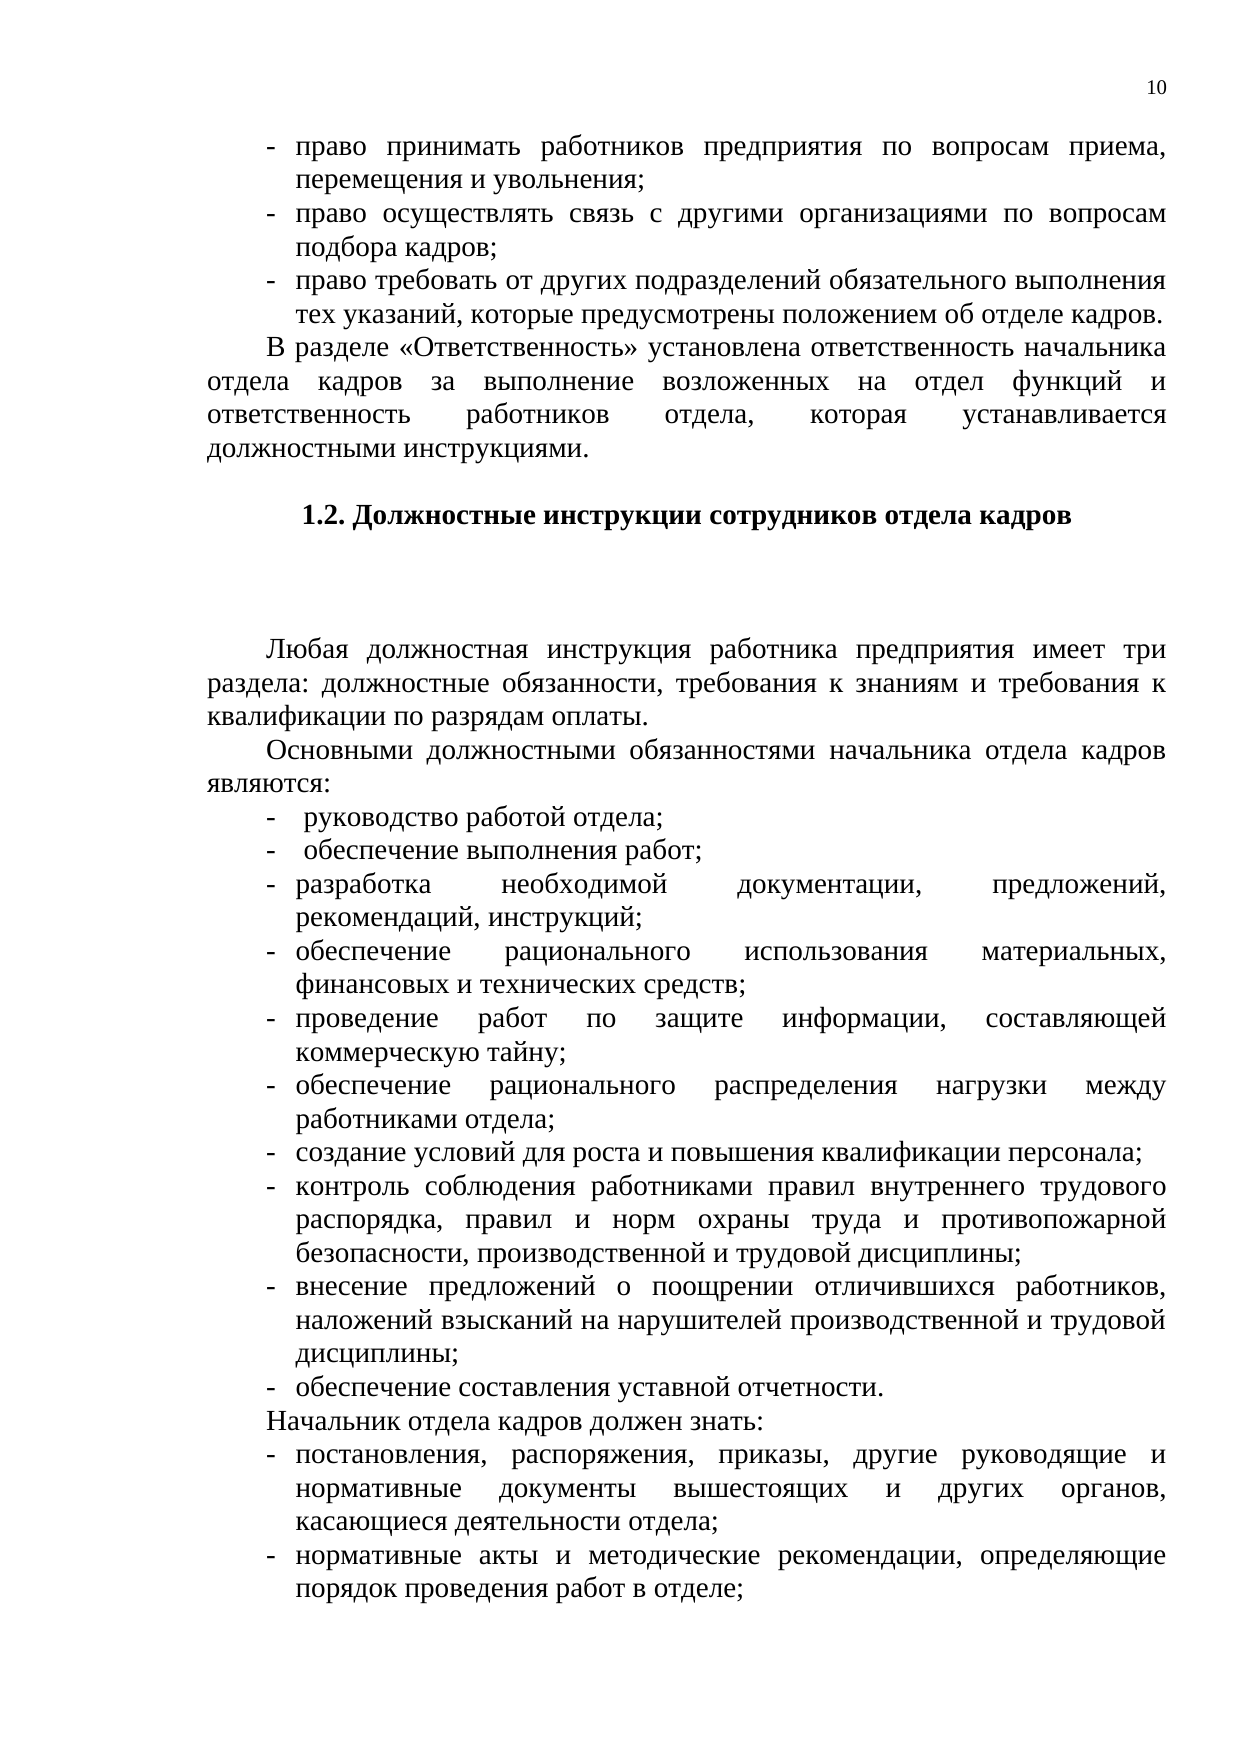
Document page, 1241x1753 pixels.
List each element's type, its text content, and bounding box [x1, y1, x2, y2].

text Любая должностная инструкция работника предприятия имеет три раздела: должностные обязанности, требования к знаниям и требования к квалификации по разрядам оплаты. [207, 631, 1167, 732]
list контроль соблюдения работниками правил внутреннего трудового распорядка, правил и норм охраны труда и противопожарной безопасности, производственной и трудовой дисциплины; [266, 1168, 1167, 1268]
list разработка необходимой документации, предложений, рекомендаций, инструкций; [266, 866, 1167, 933]
text Основными должностными обязанностями начальника отдела кадров являются: [207, 732, 1167, 799]
text Начальник отдела кадров должен знать: [207, 1403, 1167, 1436]
list постановления, распоряжения, приказы, другие руководящие и нормативные документы вышестоящих и других органов, касающиеся деятельности отдела; [266, 1436, 1167, 1537]
list внесение предложений о поощрении отличившихся работников, наложений взысканий на нарушителей производственной и трудовой дисциплины; [266, 1268, 1167, 1369]
list обеспечение рационального распределения нагрузки между работниками отдела; [266, 1067, 1167, 1134]
list нормативные акты и методические рекомендации, определяющие порядок проведения работ в отделе; [266, 1537, 1167, 1604]
text 1.2. Должностные инструкции сотрудников отдела кадров [207, 497, 1167, 531]
list право принимать работников предприятия по вопросам приема, перемещения и увольнения; [266, 128, 1167, 195]
list обеспечение составления уставной отчетности. [266, 1369, 1167, 1403]
text В разделе «Ответственность» установлена ответственность начальника отдела кадров за выполнение возложенных на отдел функций и ответственность работников отдела, которая устанавливается должностными инструкциями. [207, 329, 1167, 463]
list обеспечение выполнения работ; [266, 832, 1167, 866]
list создание условий для роста и повышения квалификации персонала; [266, 1134, 1167, 1168]
list руководство работой отдела; [266, 799, 1167, 832]
list проведение работ по защите информации, составляющей коммерческую тайну; [266, 1000, 1167, 1067]
list право осуществлять связь с другими организациями по вопросам подбора кадров; [266, 195, 1167, 262]
list право требовать от других подразделений обязательного выполнения тех указаний, которые предусмотрены положением об отделе кадров. [266, 262, 1167, 329]
list обеспечение рационального использования материальных, финансовых и технических средств; [266, 933, 1167, 1000]
